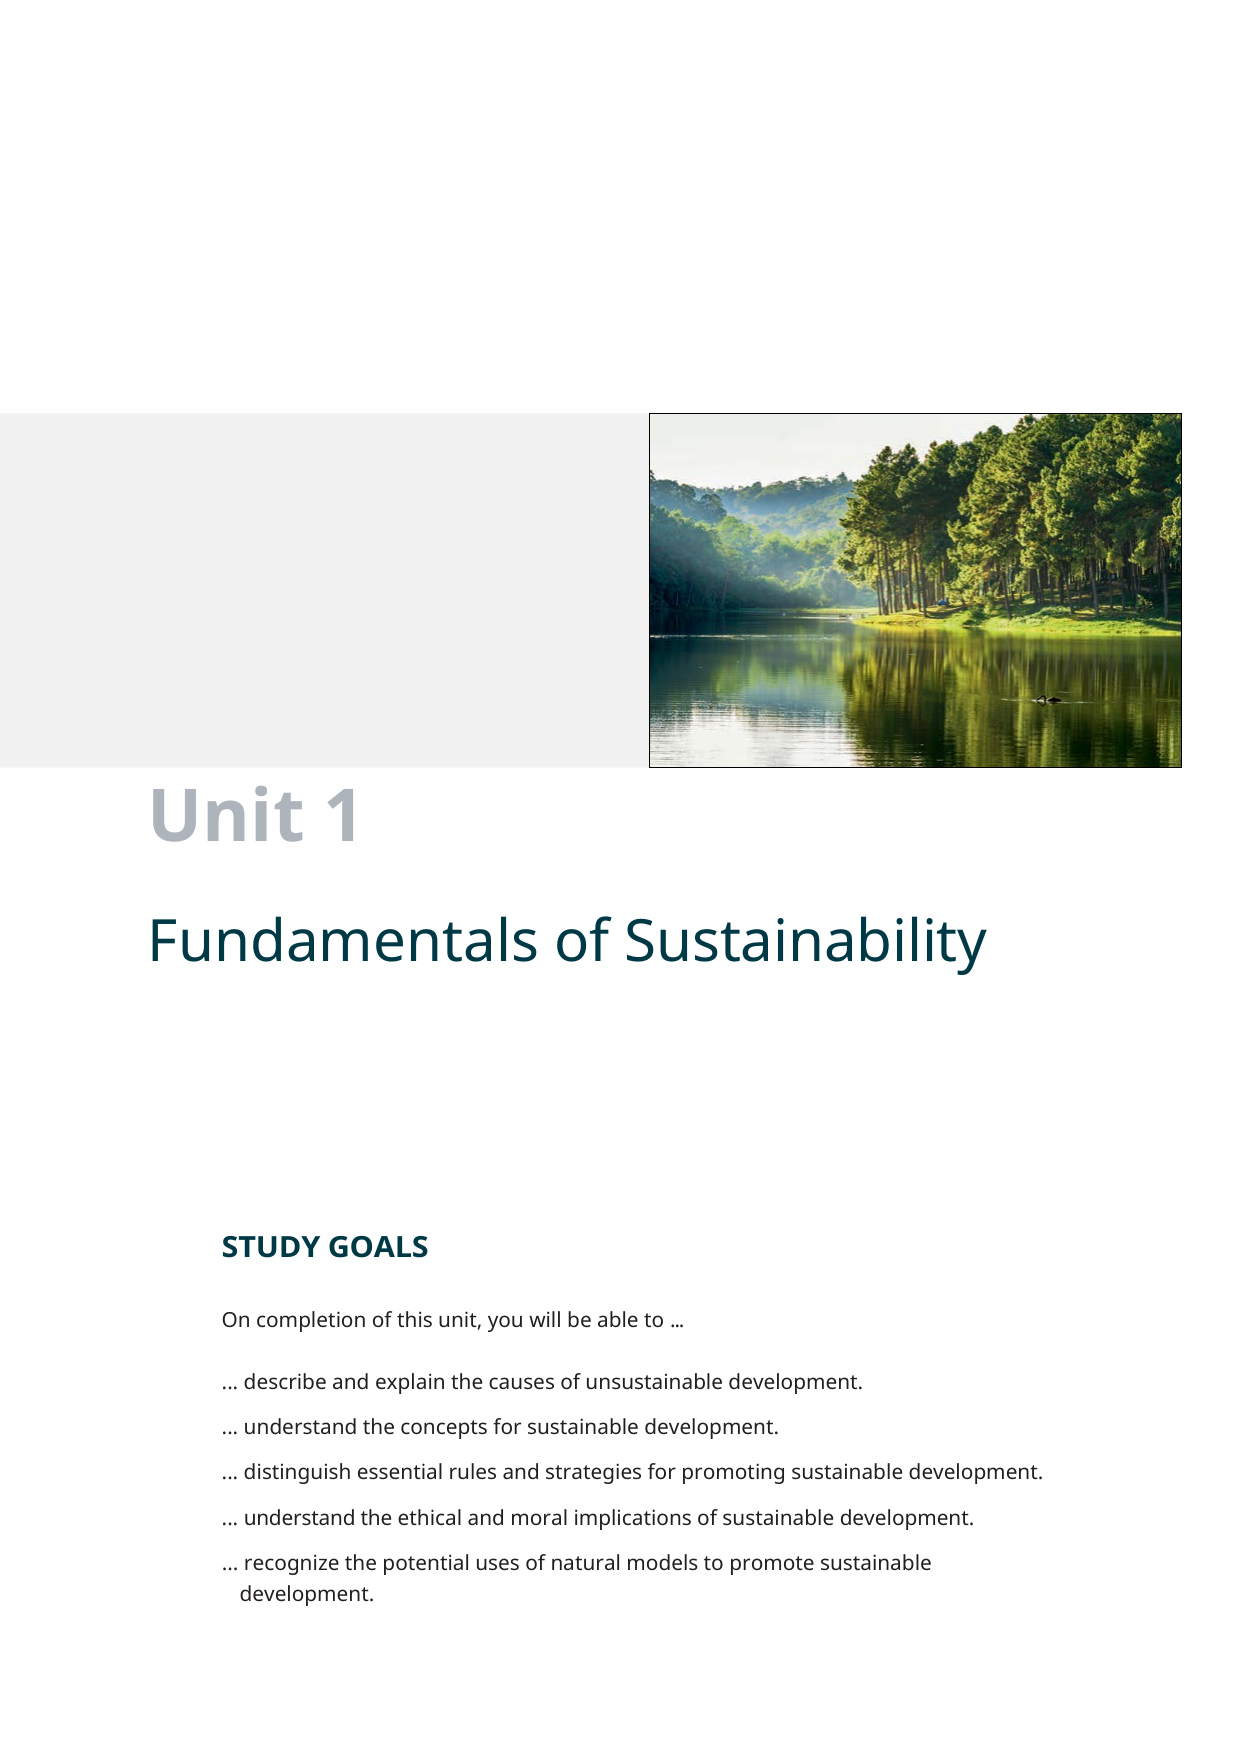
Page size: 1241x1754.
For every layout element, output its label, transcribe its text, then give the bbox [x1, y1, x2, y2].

subtitle STUDY GOALS [221, 1227, 1192, 1266]
text ... understand the ethical and moral implications of sustainable development. [221, 1503, 1192, 1531]
text ... understand the concepts for sustainable development. [221, 1412, 1192, 1441]
text ... describe and explain the causes of unsustainable development. [221, 1367, 1192, 1395]
text On completion of this unit, you will be able to ... [221, 1305, 1192, 1334]
picture [650, 414, 1181, 763]
text ... recognize the potential uses of natural models to promote sustainable development. [222, 1548, 1064, 1607]
text ... distinguish essential rules and strategies for promoting sustainable development. [221, 1457, 1064, 1486]
subtitle Unit 1 [148, 763, 1192, 863]
subtitle Fundamentals of Sustainability [148, 899, 1192, 978]
